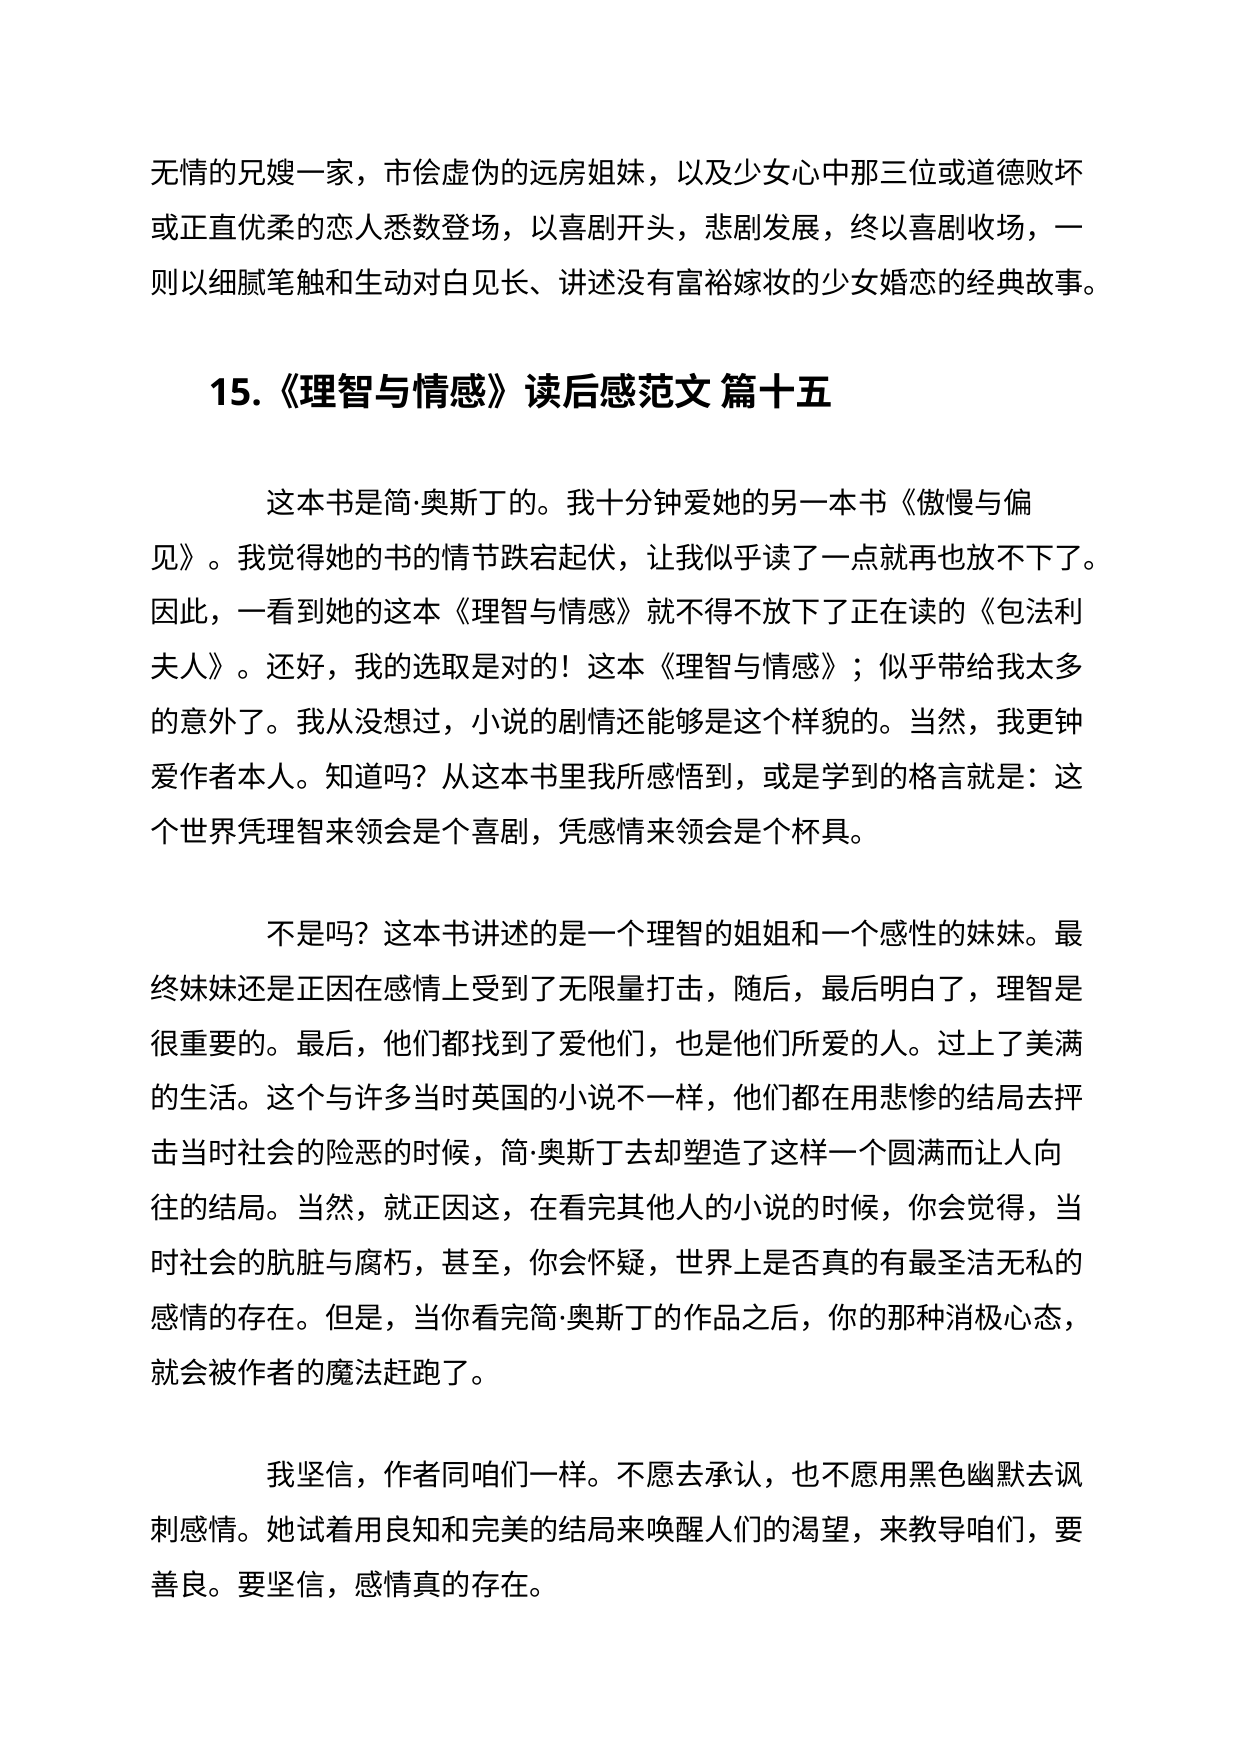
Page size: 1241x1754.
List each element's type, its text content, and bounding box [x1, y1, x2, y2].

text 这本书是简·奥斯丁的。我十分钟爱她的另一本书《傲慢与偏见》。我觉得她的书的情节跌宕起伏，让我似乎读了一点就再也放不下了。因此，一看到她的这本《理智与情感》就不得不放下了正在读的《包法利夫人》。还好，我的选取是对的！这本《理智与情感》；似乎带给我太多的意外了。我从没想过，小说的剧情还能够是这个样貌的。当然，我更钟爱作者本人。知道吗？从这本书里我所感悟到，或是学到的格言就是：这个世界凭理智来领会是个喜剧，凭感情来领会是个杯具。 [150, 479, 1090, 851]
text 15.《理智与情感》读后感范文 篇十五 [150, 362, 1090, 416]
text 我坚信，作者同咱们一样。不愿去承认，也不愿用黑色幽默去讽刺感情。她试着用良知和完美的结局来唤醒人们的渴望，来教导咱们，要善良。要坚信，感情真的存在。 [150, 1452, 1090, 1604]
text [150, 150, 1090, 302]
text 不是吗？这本书讲述的是一个理智的姐姐和一个感性的妹妹。最终妹妹还是正因在感情上受到了无限量打击，随后，最后明白了，理智是很重要的。最后，他们都找到了爱他们，也是他们所爱的人。过上了美满的生活。这个与许多当时英国的小说不一样，他们都在用悲惨的结局去抨击当时社会的险恶的时候，简·奥斯丁去却塑造了这样一个圆满而让人向往的结局。当然，就正因这，在看完其他人的小说的时候，你会觉得，当时社会的肮脏与腐朽，甚至，你会怀疑，世界上是否真的有最圣洁无私的感情的存在。但是，当你看完简·奥斯丁的作品之后，你的那种消极心态，就会被作者的魔法赶跑了。 [150, 910, 1090, 1392]
